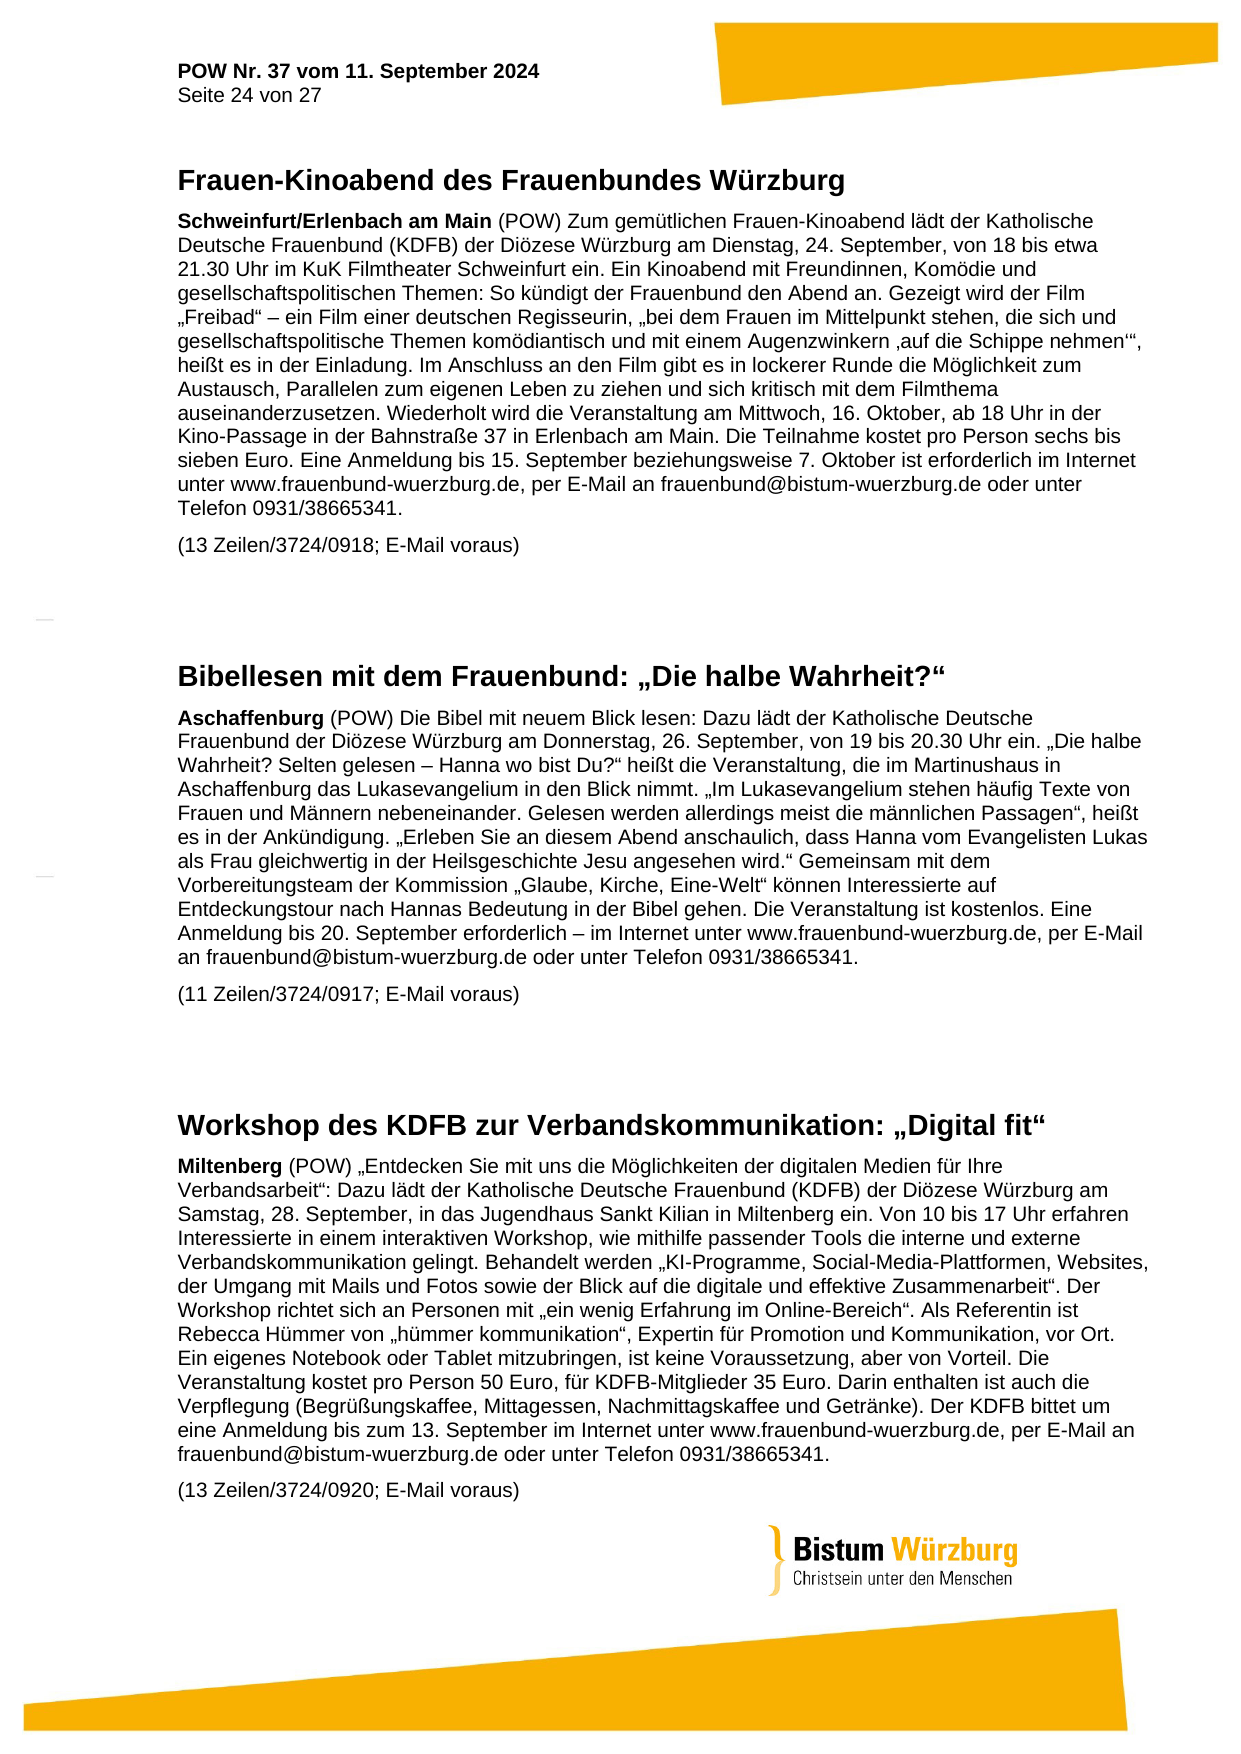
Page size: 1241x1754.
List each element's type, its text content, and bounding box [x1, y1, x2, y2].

subtitle Workshop des KDFB zur Verbandskommunikation: „Digital fit“ [177, 1108, 1152, 1142]
text Aschaffenburg (POW) Die Bibel mit neuem Blick lesen: Dazu lädt der Katholische Deutsche Frauenbund der Diözese Würzburg am Donnerstag, 26. September, von 19 bis 20.30 Uhr ein. „Die halbe Wahrheit? Selten gelesen – Hanna wo bist Du?“ heißt die Veranstaltung, die im Martinushaus in Aschaffenburg das Lukasevangelium in den Blick nimmt. „Im Lukasevangelium stehen häufig Texte von Frauen und Männern nebeneinander. Gelesen werden allerdings meist die männlichen Passagen“, heißt es in der Ankündigung. „Erleben Sie an diesem Abend anschaulich, dass Hanna vom Evangelisten Lukas als Frau gleichwertig in der Heilsgeschichte Jesu angesehen wird.“ Gemeinsam mit dem Vorbereitungsteam der Kommission „Glaube, Kirche, Eine-Welt“ können Interessierte auf Entdeckungstour nach Hannas Bedeutung in der Bibel gehen. Die Veranstaltung ist kostenlos. Eine Anmeldung bis 20. September erforderlich – im Internet unter www.frauenbund-wuerzburg.de, per E-Mail an frauenbund@bistum-wuerzburg.de oder unter Telefon 0931/38665341. [177, 705, 1152, 969]
text (11 Zeilen/3724/0917; E-Mail voraus) [177, 981, 1152, 1005]
picture [0, 0, 1241, 1754]
text (13 Zeilen/3724/0920; E-Mail voraus) [177, 1478, 1152, 1502]
subtitle Frauen-Kinoabend des Frauenbundes Würzburg [177, 163, 1152, 196]
subtitle Bibellesen mit dem Frauenbund: „Die halbe Wahrheit?“ [177, 659, 1152, 693]
text Schweinfurt/Erlenbach am Main (POW) Zum gemütlichen Frauen-Kinoabend lädt der Katholische Deutsche Frauenbund (KDFB) der Diözese Würzburg am Dienstag, 24. September, von 18 bis etwa 21.30 Uhr im KuK Filmtheater Schweinfurt ein. Ein Kinoabend mit Freundinnen, Komödie und gesellschaftspolitischen Themen: So kündigt der Frauenbund den Abend an. Gezeigt wird der Film „Freibad“ – ein Film einer deutschen Regisseurin, „bei dem Frauen im Mittelpunkt stehen, die sich und gesellschaftspolitische Themen komödiantisch und mit einem Augenzwinkern ‚auf die Schippe nehmen‘“, heißt es in der Einladung. Im Anschluss an den Film gibt es in lockerer Runde die Möglichkeit zum Austausch, Parallelen zum eigenen Leben zu ziehen und sich kritisch mit dem Filmthema auseinanderzusetzen. Wiederholt wird die Veranstaltung am Mittwoch, 16. Oktober, ab 18 Uhr in der Kino-Passage in der Bahnstraße 37 in Erlenbach am Main. Die Teilnahme kostet pro Person sechs bis sieben Euro. Eine Anmeldung bis 15. September beziehungsweise 7. Oktober ist erforderlich im Internet unter www.frauenbund-wuerzburg.de, per E-Mail an frauenbund@bistum-wuerzburg.de oder unter Telefon 0931/38665341. [177, 209, 1152, 520]
text Miltenberg (POW) „Entdecken Sie mit uns die Möglichkeiten der digitalen Medien für Ihre Verbandsarbeit“: Dazu lädt der Katholische Deutsche Frauenbund (KDFB) der Diözese Würzburg am Samstag, 28. September, in das Jugendhaus Sankt Kilian in Miltenberg ein. Von 10 bis 17 Uhr erfahren Interessierte in einem interaktiven Workshop, wie mithilfe passender Tools die interne und externe Verbandskommunikation gelingt. Behandelt werden „KI-Programme, Social-Media-Plattformen, Websites, der Umgang mit Mails und Fotos sowie der Blick auf die digitale und effektive Zusammenarbeit“. Der Workshop richtet sich an Personen mit „ein wenig Erfahrung im Online-Bereich“. Als Referentin ist Rebecca Hümmer von „hümmer kommunikation“, Expertin für Promotion und Kommunikation, vor Ort. Ein eigenes Notebook oder Tablet mitzubringen, ist keine Voraussetzung, aber von Vorteil. Die Veranstaltung kostet pro Person 50 Euro, für KDFB-Mitglieder 35 Euro. Darin enthalten ist auch die Verpflegung (Begrüßungskaffee, Mittagessen, Nachmittagskaffee und Getränke). Der KDFB bittet um eine Anmeldung bis zum 13. September im Internet unter www.frauenbund-wuerzburg.de, per E-Mail an frauenbund@bistum-wuerzburg.de oder unter Telefon 0931/38665341. [177, 1154, 1152, 1466]
text (13 Zeilen/3724/0918; E-Mail voraus) [177, 533, 1152, 557]
